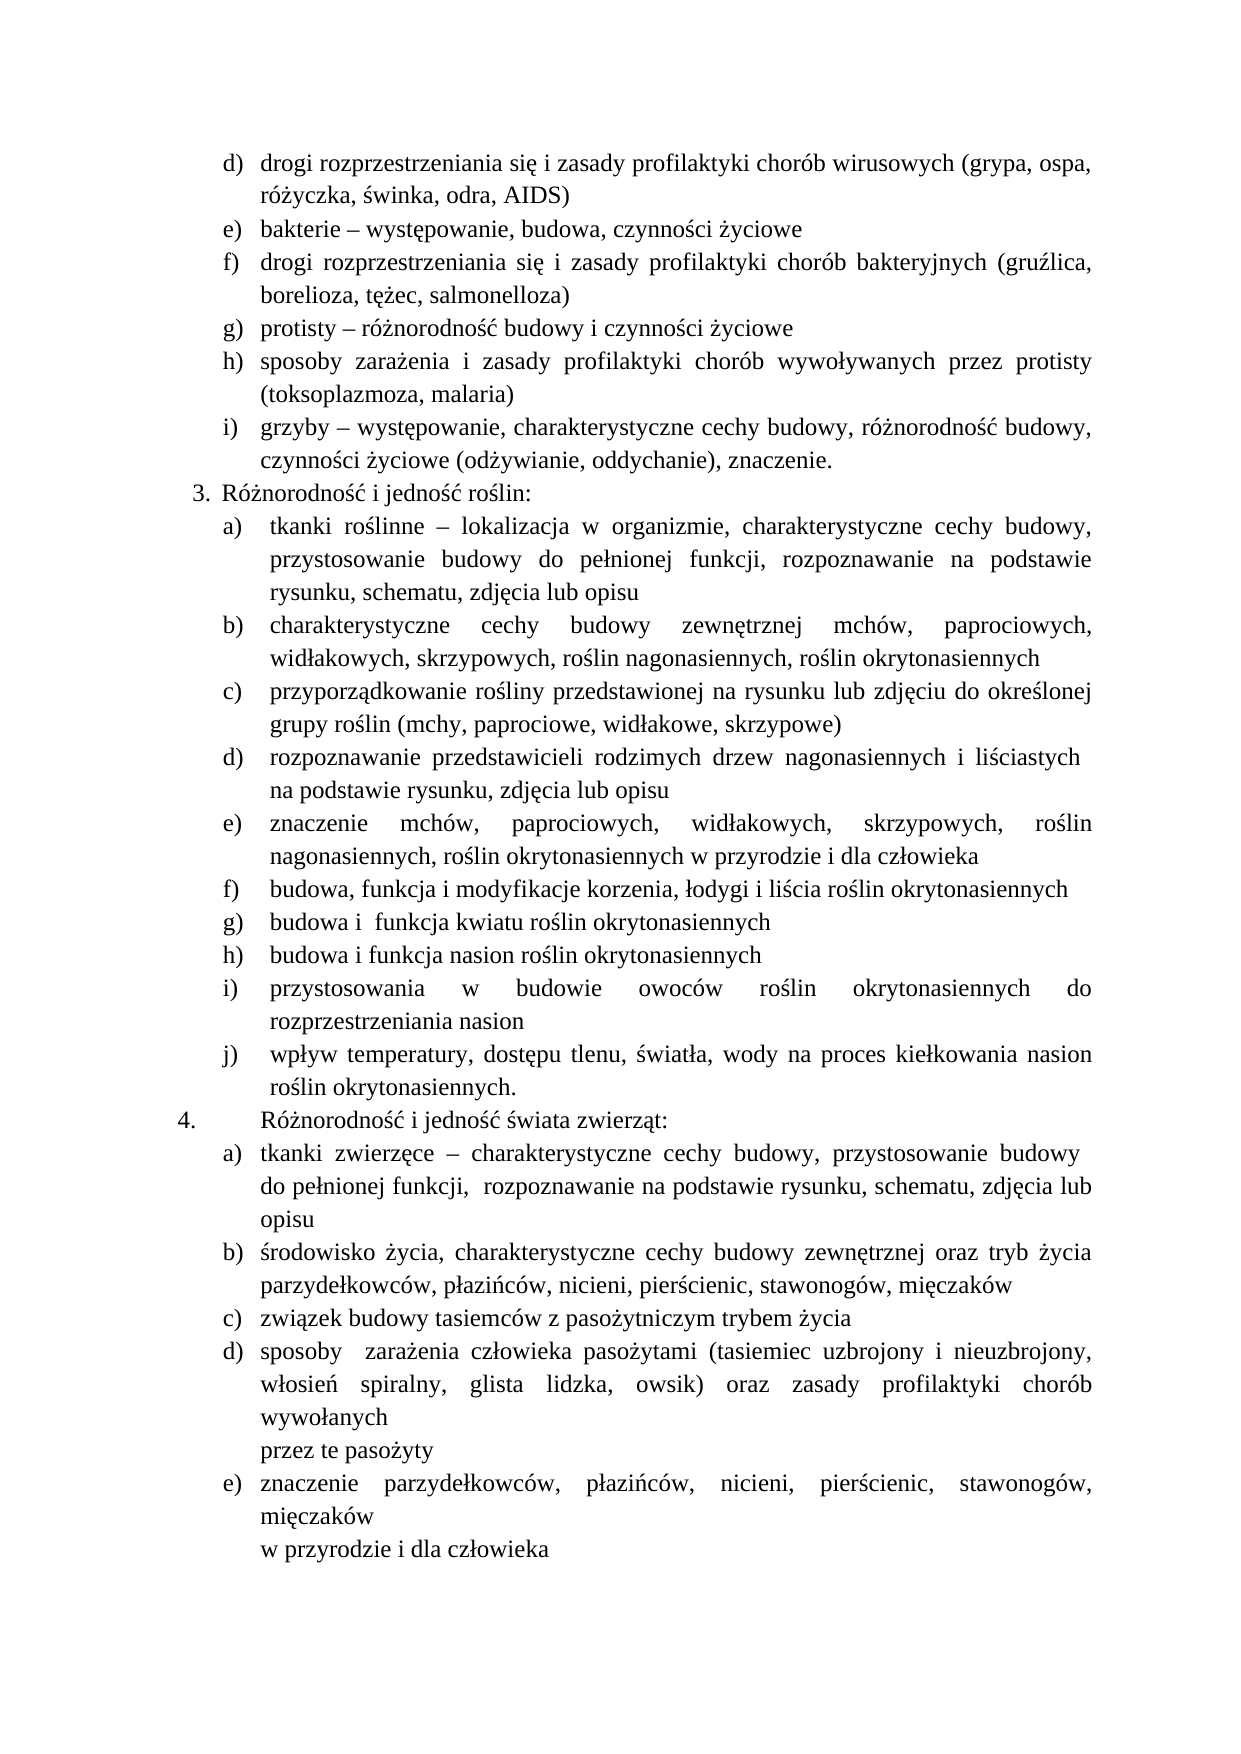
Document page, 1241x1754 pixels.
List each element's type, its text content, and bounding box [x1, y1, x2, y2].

list bakterie – występowanie, budowa, czynności życiowe [223, 214, 1093, 242]
list związek budowy tasiemców z pasożytniczym trybem życia [223, 1303, 1093, 1332]
list sposoby zarażenia człowieka pasożytami (tasiemiec uzbrojony i nieuzbrojony, włosień spiralny, glista lidzka, owsik) oraz zasady profilaktyki chorób wywołanych przez te pasożyty [223, 1336, 1093, 1464]
list środowisko życia, charakterystyczne cechy budowy zewnętrznej oraz tryb życia parzydełkowców, płazińców, nicieni, pierścienic, stawonogów, mięczaków [223, 1237, 1093, 1299]
list grzyby – występowanie, charakterystyczne cechy budowy, różnorodność budowy, czynności życiowe (odżywianie, oddychanie), znaczenie. [223, 412, 1093, 473]
list sposoby zarażenia i zasady profilaktyki chorób wywoływanych przez protisty (toksoplazmoza, malaria) [223, 346, 1093, 407]
list tkanki roślinne – lokalizacja w organizmie, charakterystyczne cechy budowy, przystosowanie budowy do pełnionej funkcji, rozpoznawanie na podstawie rysunku, schematu, zdjęcia lub opisu [223, 511, 1093, 606]
list budowa i funkcja nasion roślin okrytonasiennych [223, 940, 1093, 969]
list wpływ temperatury, dostępu tlenu, światła, wody na proces kiełkowania nasion roślin okrytonasiennych. [223, 1039, 1093, 1101]
list znaczenie parzydełkowców, płazińców, nicieni, pierścienic, stawonogów, mięczaków w przyrodzie i dla człowieka [223, 1468, 1093, 1563]
list tkanki zwierzęce – charakterystyczne cechy budowy, przystosowanie budowy do pełnionej funkcji, rozpoznawanie na podstawie rysunku, schematu, zdjęcia lub opisu [223, 1138, 1093, 1233]
list drogi rozprzestrzeniania się i zasady profilaktyki chorób wirusowych (grypa, ospa, różyczka, świnka, odra, AIDS) [223, 148, 1093, 209]
list budowa, funkcja i modyfikacje korzenia, łodygi i liścia roślin okrytonasiennych [223, 874, 1093, 903]
list charakterystyczne cechy budowy zewnętrznej mchów, paprociowych, widłakowych, skrzypowych, roślin nagonasiennych, roślin okrytonasiennych [223, 610, 1093, 672]
list znaczenie mchów, paprociowych, widłakowych, skrzypowych, roślin nagonasiennych, roślin okrytonasiennych w przyrodzie i dla człowieka [223, 808, 1093, 870]
list przystosowania w budowie owoców roślin okrytonasiennych do rozprzestrzeniania nasion [223, 973, 1093, 1035]
list protisty – różnorodność budowy i czynności życiowe [223, 313, 1093, 341]
list budowa i funkcja kwiatu roślin okrytonasiennych [223, 907, 1093, 936]
list przyporządkowanie rośliny przedstawionej na rysunku lub zdjęciu do określonej grupy roślin (mchy, paprociowe, widłakowe, skrzypowe) [223, 676, 1093, 738]
list Różnorodność i jedność świata zwierząt: [177, 1105, 1093, 1134]
list drogi rozprzestrzeniania się i zasady profilaktyki chorób bakteryjnych (gruźlica, borelioza, tężec, salmonelloza) [223, 247, 1093, 308]
list Różnorodność i jedność roślin: [192, 478, 1093, 507]
list rozpoznawanie przedstawicieli rodzimych drzew nagonasiennych i liściastych na podstawie rysunku, zdjęcia lub opisu [223, 742, 1093, 804]
